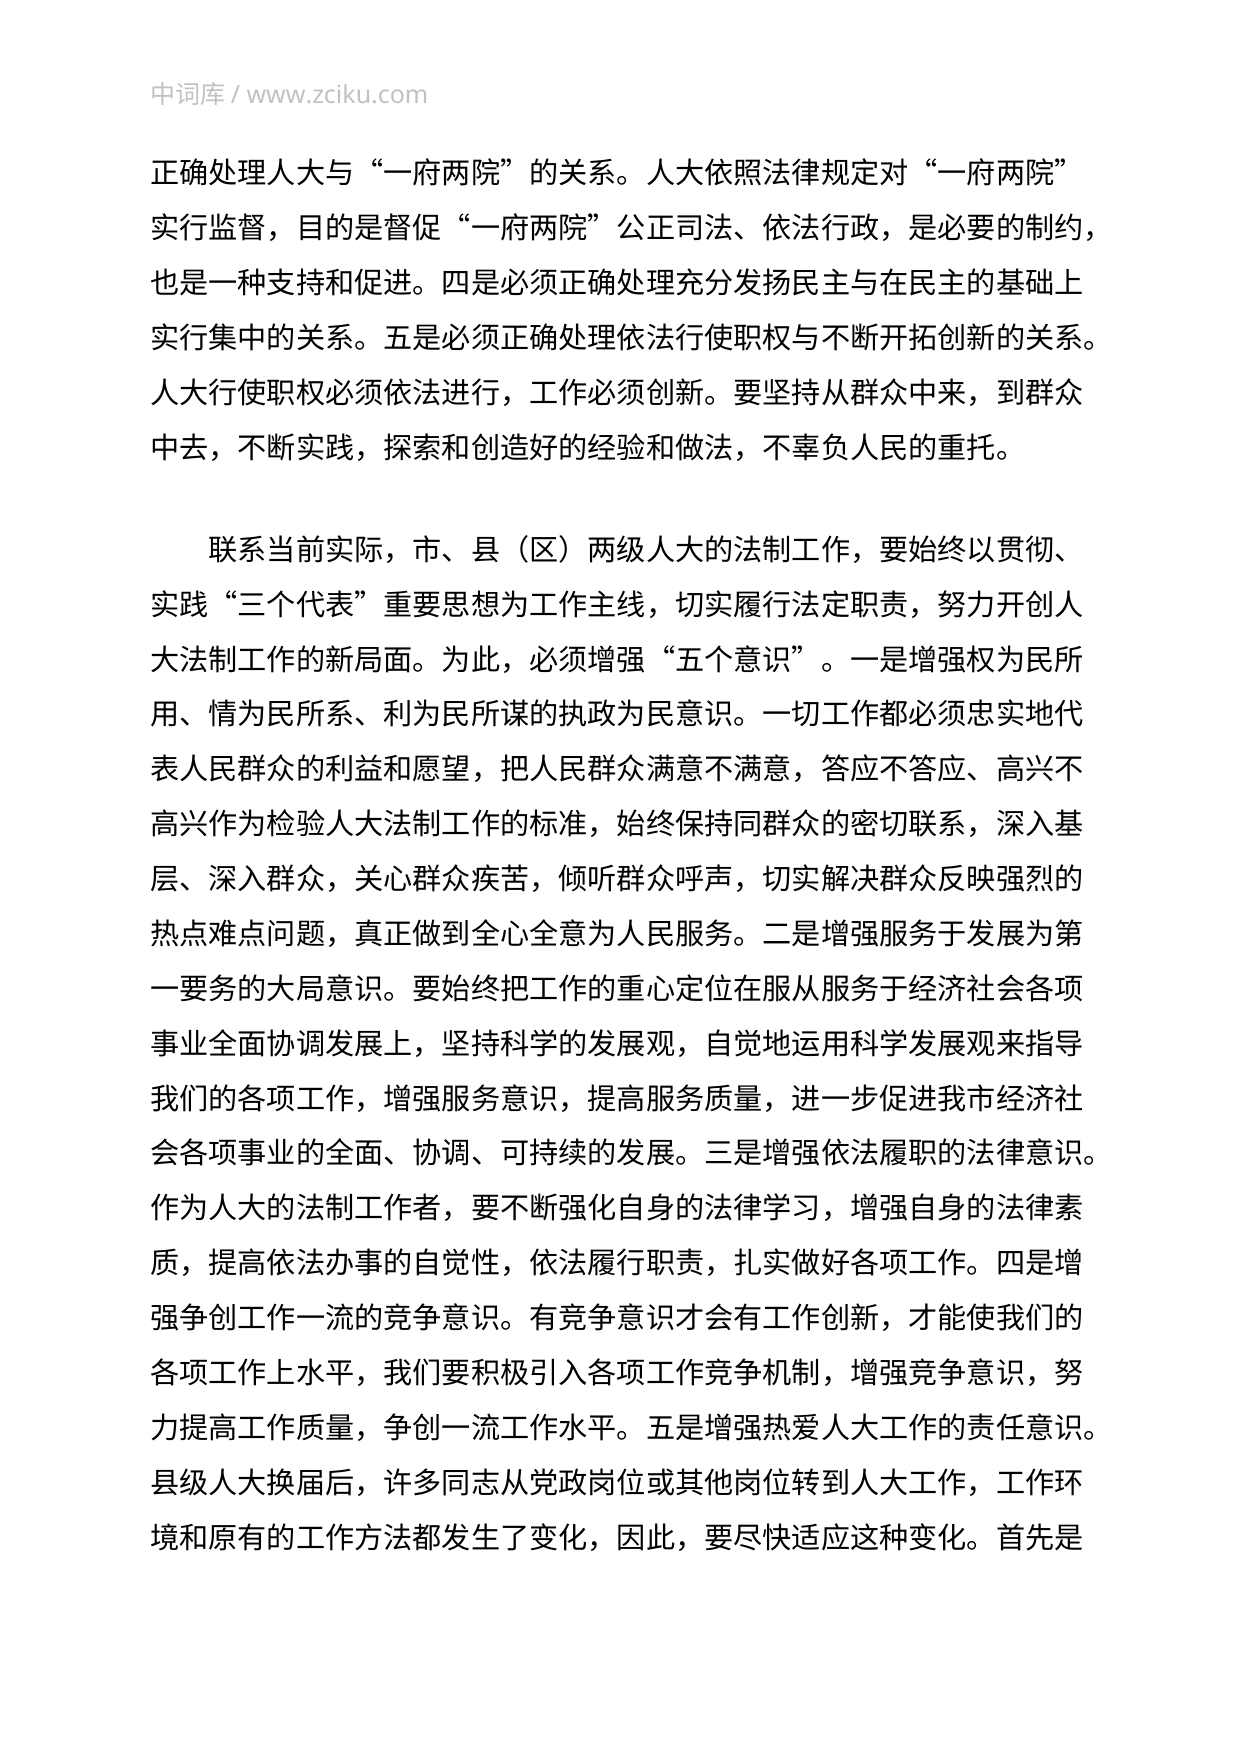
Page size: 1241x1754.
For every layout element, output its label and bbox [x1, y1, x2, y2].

text [150, 150, 1090, 467]
text [150, 526, 1090, 1557]
